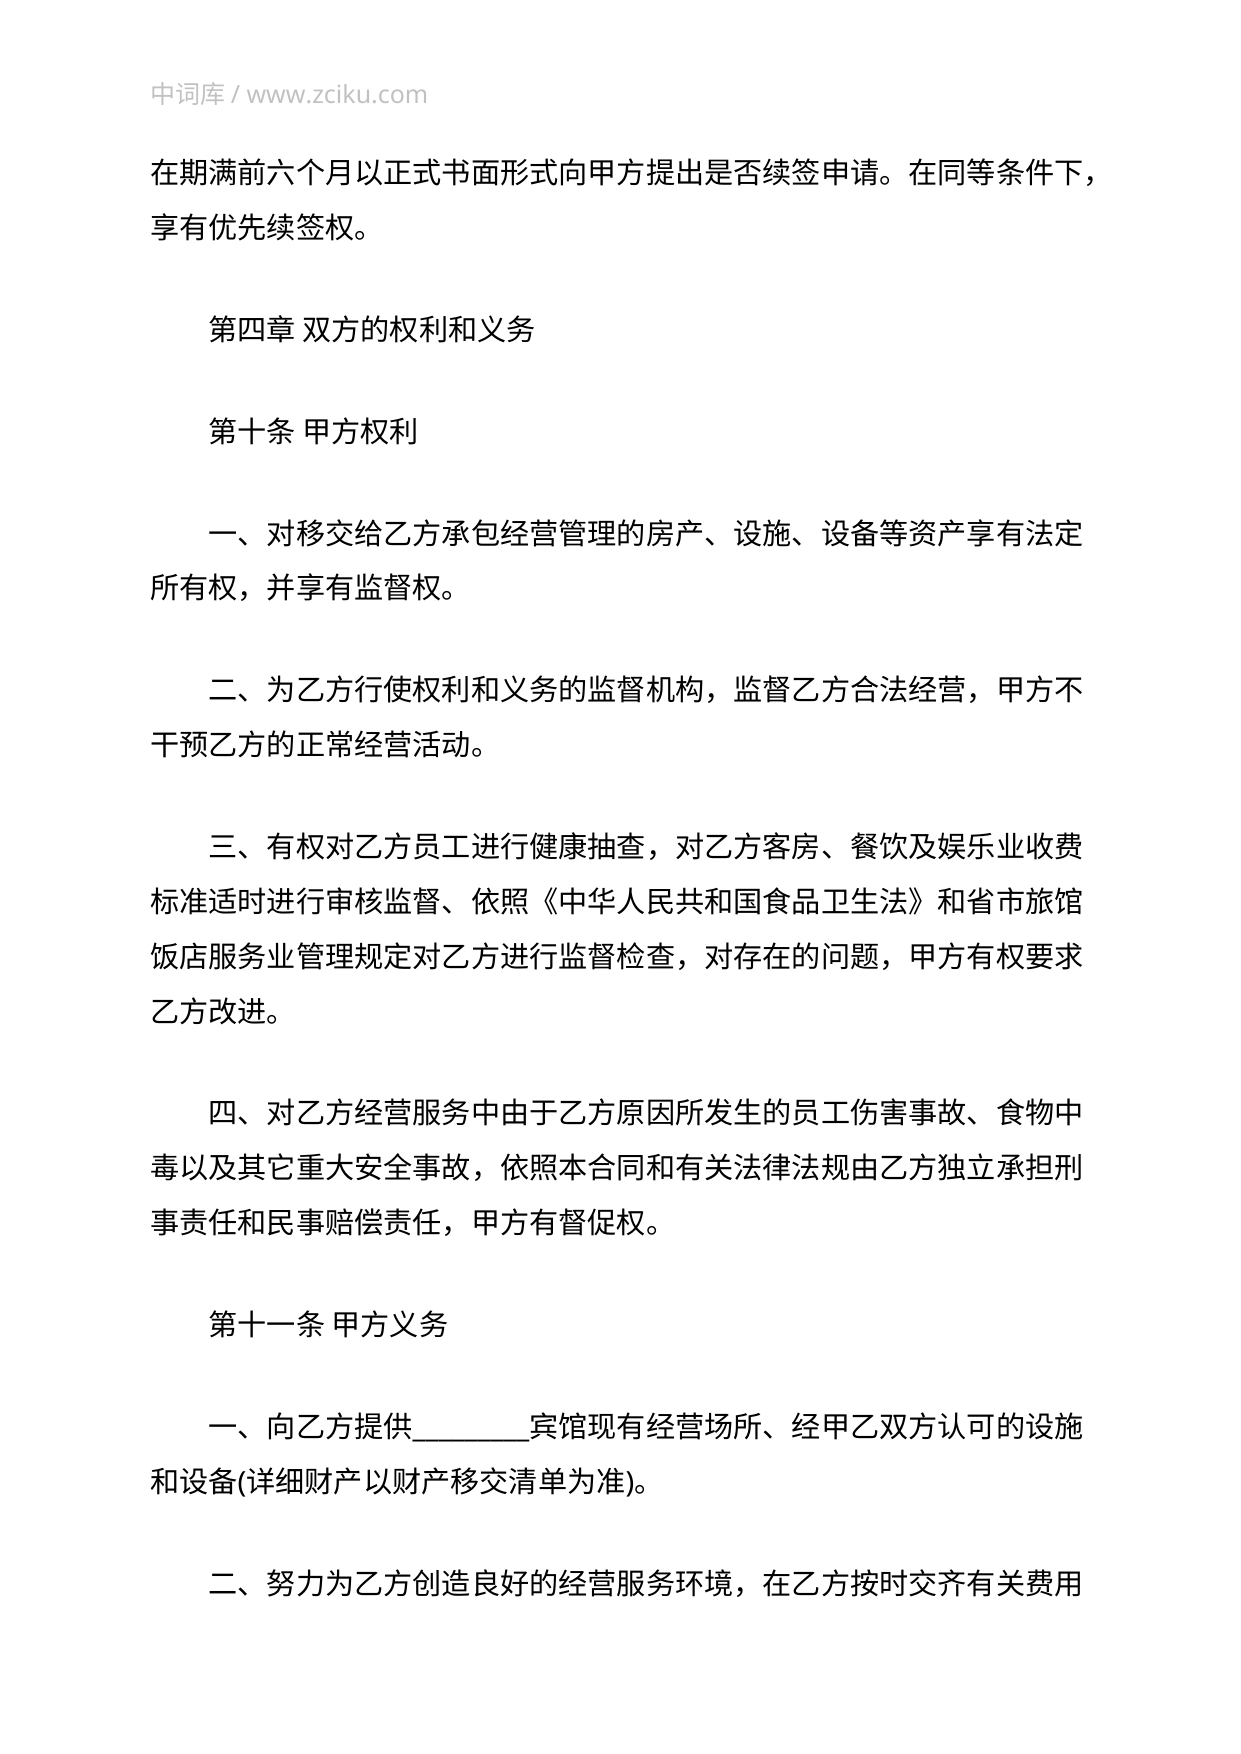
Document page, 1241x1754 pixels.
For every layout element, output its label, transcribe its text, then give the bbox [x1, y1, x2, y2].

text 第四章 双方的权利和义务 [150, 307, 1090, 349]
text 第十一条 甲方义务 [150, 1302, 1090, 1344]
text 三、有权对乙方员工进行健康抽查，对乙方客房、餐饮及娱乐业收费标准适时进行审核监督、依照《中华人民共和国食品卫生法》和省市旅馆饭店服务业管理规定对乙方进行监督检查，对存在的问题，甲方有权要求乙方改进。 [150, 823, 1090, 1031]
text 一、向乙方提供_________宾馆现有经营场所、经甲乙双方认可的设施和设备(详细财产以财产移交清单为准)。 [150, 1403, 1090, 1501]
text 四、对乙方经营服务中由于乙方原因所发生的员工伤害事故、食物中毒以及其它重大安全事故，依照本合同和有关法律法规由乙方独立承担刑事责任和民事赔偿责任，甲方有督促权。 [150, 1090, 1090, 1242]
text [150, 1560, 1090, 1603]
text 二、为乙方行使权利和义务的监督机构，监督乙方合法经营，甲方不干预乙方的正常经营活动。 [150, 667, 1090, 764]
text 一、对移交给乙方承包经营管理的房产、设施、设备等资产享有法定所有权，并享有监督权。 [150, 510, 1090, 607]
text 第十条 甲方权利 [150, 408, 1090, 451]
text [150, 150, 1090, 247]
